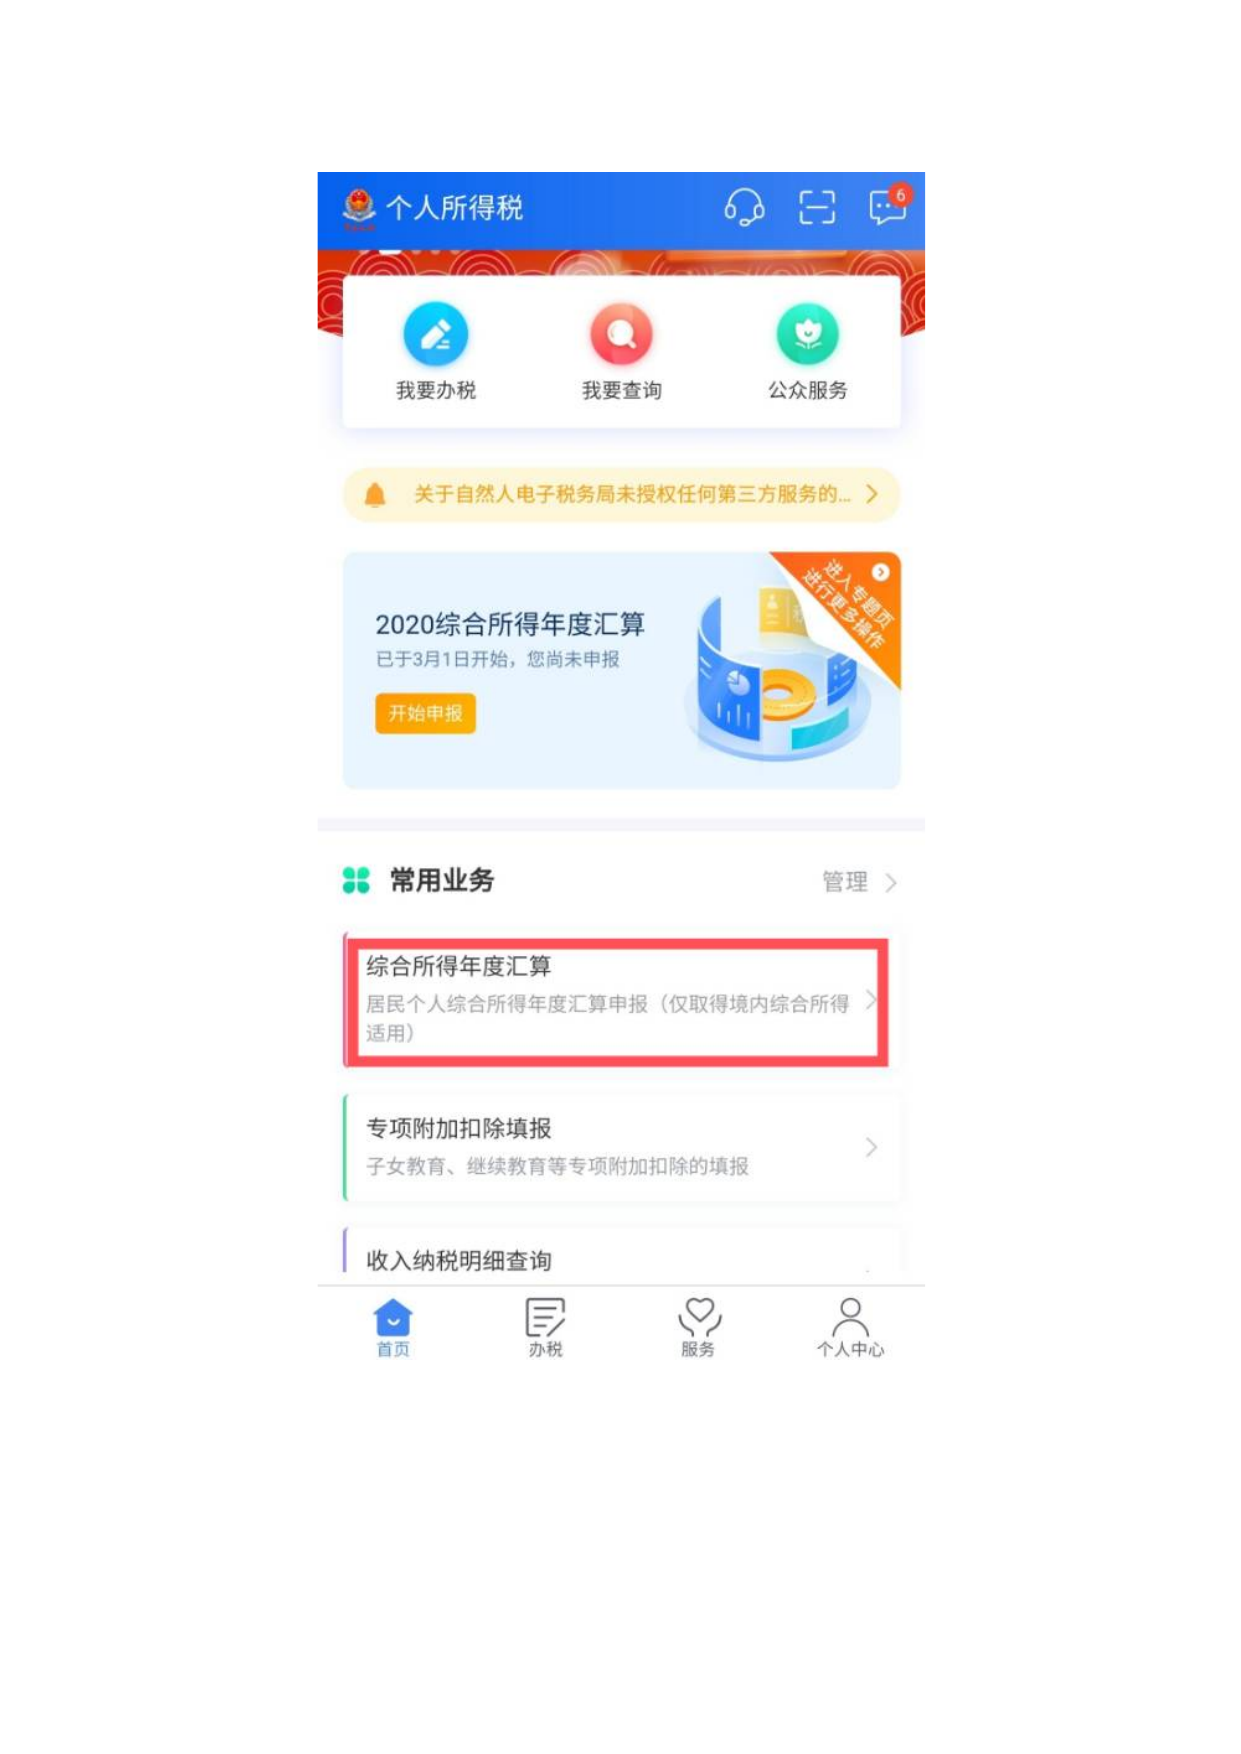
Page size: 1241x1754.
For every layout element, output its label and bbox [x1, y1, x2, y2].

picture [315, 172, 926, 1360]
